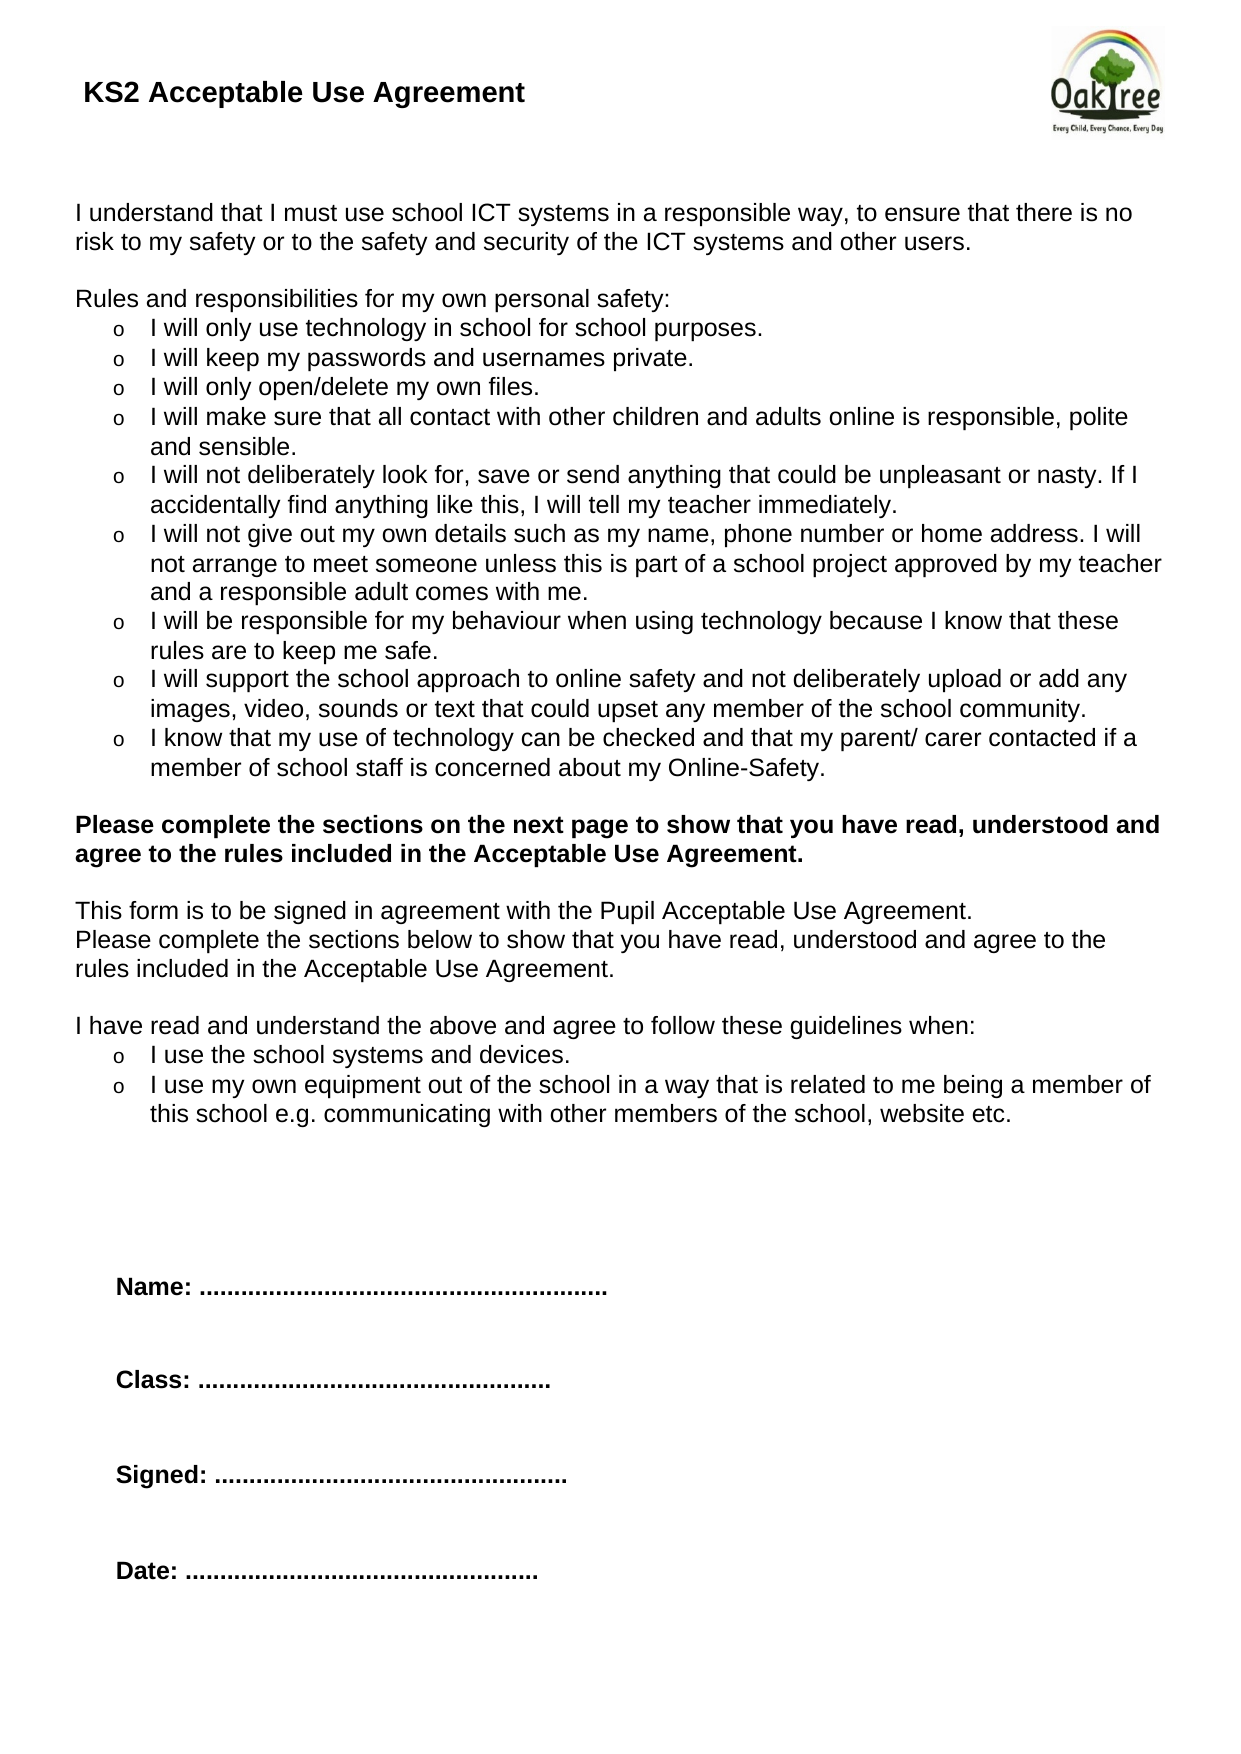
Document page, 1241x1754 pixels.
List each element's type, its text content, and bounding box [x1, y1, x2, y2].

text This form is to be signed in agreement with the Pupil Acceptable Use Agreement. [75, 896, 1165, 925]
text I have read and understand the above and agree to follow these guidelines when: [75, 1011, 1165, 1040]
subtitle KS2 Acceptable Use Agreement [75, 75, 1051, 108]
list ﻿﻿I will not deliberately look for, save or send anything that could be unpleasant or nasty. If I accidentally find anything like this, I will tell my teacher immediately. [112, 460, 1165, 519]
list ﻿﻿I will not give out my own details such as my name, phone number or home address. I will not arrange to meet someone unless this is part of a school project approved by my teacher and a responsible adult comes with me. [112, 519, 1165, 606]
list ﻿﻿I will be responsible for my behaviour when using technology because I know that these rules are to keep me safe. [112, 606, 1165, 664]
picture [1051, 26, 1166, 140]
list ﻿﻿I know that my use of technology can be checked and that my parent/ carer contacted if a member of school staff is concerned about my Online-Safety. [112, 723, 1165, 781]
list ﻿﻿I use the school systems and devices. [112, 1040, 1165, 1070]
list ﻿﻿I will make sure that all contact with other children and adults online is responsible, polite and sensible. [112, 402, 1165, 460]
text Name: ........................................................... [116, 1272, 1158, 1301]
text I understand that I must use school ICT systems in a responsible way, to ensure that there is no risk to my safety or to the safety and security of the ICT systems and other users. [75, 198, 1165, 255]
text Please complete the sections on the next page to show that you have read, understood and agree to the rules included in the Acceptable Use Agreement. [75, 810, 1165, 868]
list ﻿﻿I use my own equipment out of the school in a way that is related to me being a member of this school e.g. communicating with other members of the school, website etc. [112, 1070, 1165, 1128]
list ﻿﻿I will only open/delete my own files. [112, 372, 1165, 402]
text Class: ................................................... [116, 1365, 1158, 1394]
text Please complete the sections below to show that you have read, understood and agree to the rules included in the Acceptable Use Agreement. [75, 925, 1165, 983]
list ﻿﻿I will support the school approach to online safety and not deliberately upload or add any images, video, sounds or text that could upset any member of the school community. [112, 664, 1165, 723]
list ﻿﻿I will only use technology in school for school purposes. [112, 313, 1165, 343]
text Rules and responsibilities for my own personal safety: [75, 284, 1165, 313]
text Signed: ................................................... [116, 1460, 1165, 1489]
list ﻿﻿I will keep my passwords and usernames private. [112, 343, 1165, 372]
text Date: ................................................... [116, 1556, 1158, 1585]
